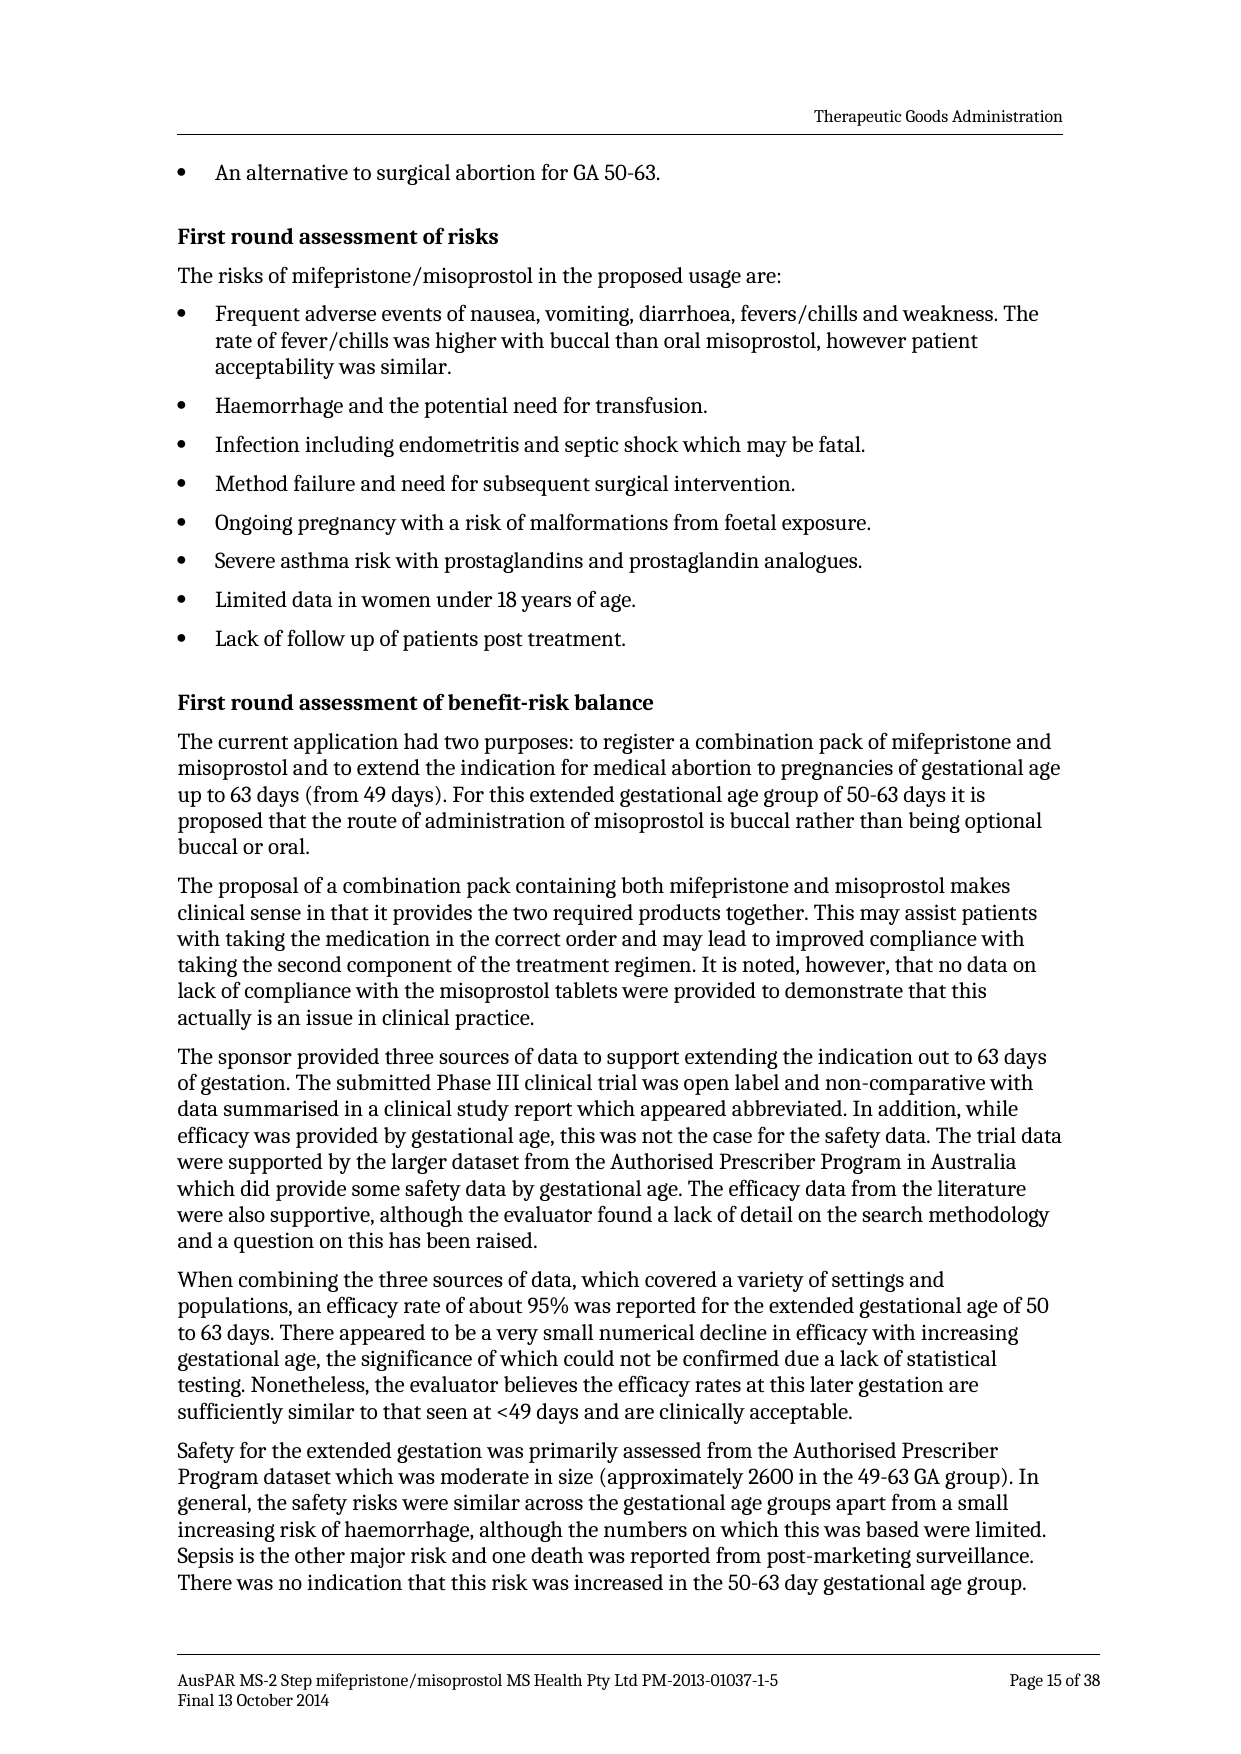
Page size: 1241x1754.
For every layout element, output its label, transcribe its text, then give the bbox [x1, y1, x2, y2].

text The proposal of a combination pack containing both mifepristone and misoprostol makes clinical sense in that it provides the two required products together. This may assist patients with taking the medication in the correct order and may lead to improved compliance with taking the second component of the treatment regimen. It is noted, however, that no data on lack of compliance with the misoprostol tablets were provided to demonstrate that this actually is an issue in clinical practice. [177, 873, 1063, 1031]
subtitle First round assessment of benefit-risk balance [177, 690, 1063, 716]
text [177, 1437, 1063, 1596]
text The current application had two purposes: to register a combination pack of mifepristone and misoprostol and to extend the indication for medical abortion to pregnancies of gestational age up to 63 days (from 49 days). For this extended gestational age group of 50-63 days it is proposed that the route of administration of misoprostol is buccal rather than being optional buccal or oral. [177, 729, 1063, 860]
list Method failure and need for subsequent surgical intervention. [177, 471, 1063, 497]
list Frequent adverse events of nausea, vomiting, diarrhoea, fevers/chills and weakness. The rate of fever/chills was higher with buccal than oral misoprostol, however patient acceptability was similar. [177, 301, 1063, 380]
text The sponsor provided three sources of data to support extending the indication out to 63 days of gestation. The submitted Phase III clinical trial was open label and non-comparative with data summarised in a clinical study report which appeared abbreviated. In addition, while efficacy was provided by gestational age, this was not the case for the safety data. The trial data were supported by the larger dataset from the Authorised Prescriber Program in Australia which did provide some safety data by gestational age. The efficacy data from the literature were also supportive, although the evaluator found a lack of detail on the search methodology and a question on this has been raised. [177, 1043, 1063, 1254]
list Haemorrhage and the potential need for transfusion. [177, 393, 1063, 419]
subtitle First round assessment of risks [177, 223, 1063, 250]
list Limited data in women under 18 years of age. [177, 587, 1063, 613]
list Lack of follow up of patients post treatment. [177, 626, 1063, 652]
list Ongoing pregnancy with a risk of malformations from foetal exposure. [177, 509, 1063, 536]
list Severe asthma risk with prostaglandins and prostaglandin analogues. [177, 548, 1063, 574]
text When combining the three sources of data, which covered a variety of settings and populations, an efficacy rate of about 95% was reported for the extended gestational age of 50 to 63 days. There appeared to be a very small numerical decline in efficacy with increasing gestational age, the significance of which could not be confirmed due a lack of statistical testing. Nonetheless, the evaluator believes the efficacy rates at this later gestation are sufficiently similar to that seen at <49 days and are clinically acceptable. [177, 1267, 1063, 1425]
list Infection including endometritis and septic shock which may be fatal. [177, 432, 1063, 458]
list An alternative to surgical abortion for GA 50-63. [177, 160, 1063, 186]
text The risks of mifepristone/misoprostol in the proposed usage are: [177, 262, 1063, 289]
